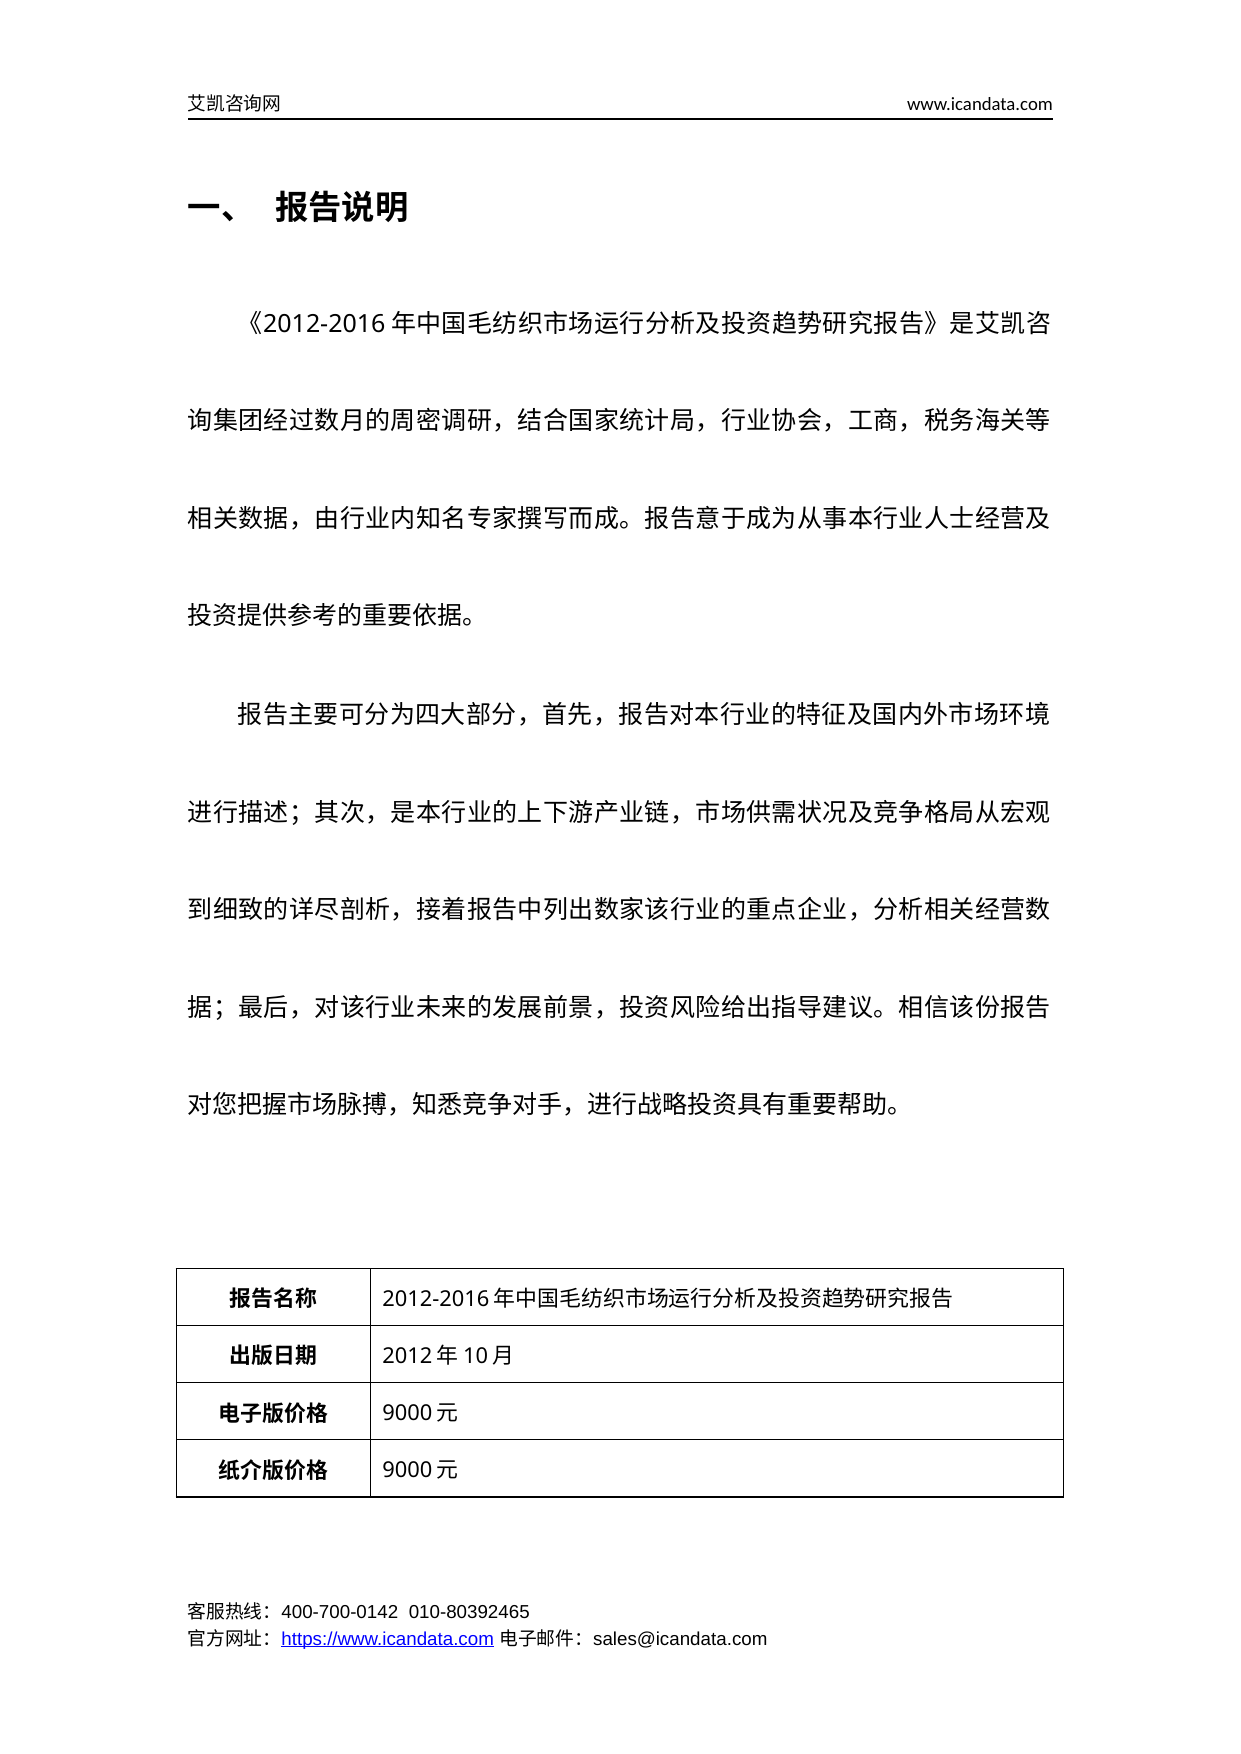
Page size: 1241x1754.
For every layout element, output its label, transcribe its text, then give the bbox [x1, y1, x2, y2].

table_cell 2012年10月 [371, 1326, 1063, 1382]
text 报告主要可分为四大部分，首先，报告对本行业的特征及国内外市场环境进行描述；其次，是本行业的上下游产业链，市场供需状况及竞争格局从宏观到细致的详尽剖析，接着报告中列出数家该行业的重点企业，分析相关经营数据；最后，对该行业未来的发展前景，投资风险给出指导建议。相信该份报告对您把握市场脉搏，知悉竞争对手，进行战略投资具有重要帮助。 [187, 681, 1053, 1136]
table_cell 出版日期 [177, 1326, 370, 1382]
table_header 报告名称 [177, 1269, 370, 1325]
table_cell 9000元 [371, 1383, 1063, 1439]
text 《2012-2016年中国毛纺织市场运行分析及投资趋势研究报告》是艾凯咨询集团经过数月的周密调研，结合国家统计局，行业协会，工商，税务海关等相关数据，由行业内知名专家撰写而成。报告意于成为从事本行业人士经营及投资提供参考的重要依据。 [187, 289, 1053, 646]
table_cell 纸介版价格 [177, 1440, 370, 1496]
table_cell 电子版价格 [177, 1383, 370, 1439]
table_cell 9000元 [371, 1440, 1063, 1496]
subtitle 报告说明 [187, 172, 1053, 237]
table_header 2012-2016年中国毛纺织市场运行分析及投资趋势研究报告 [371, 1269, 1063, 1325]
